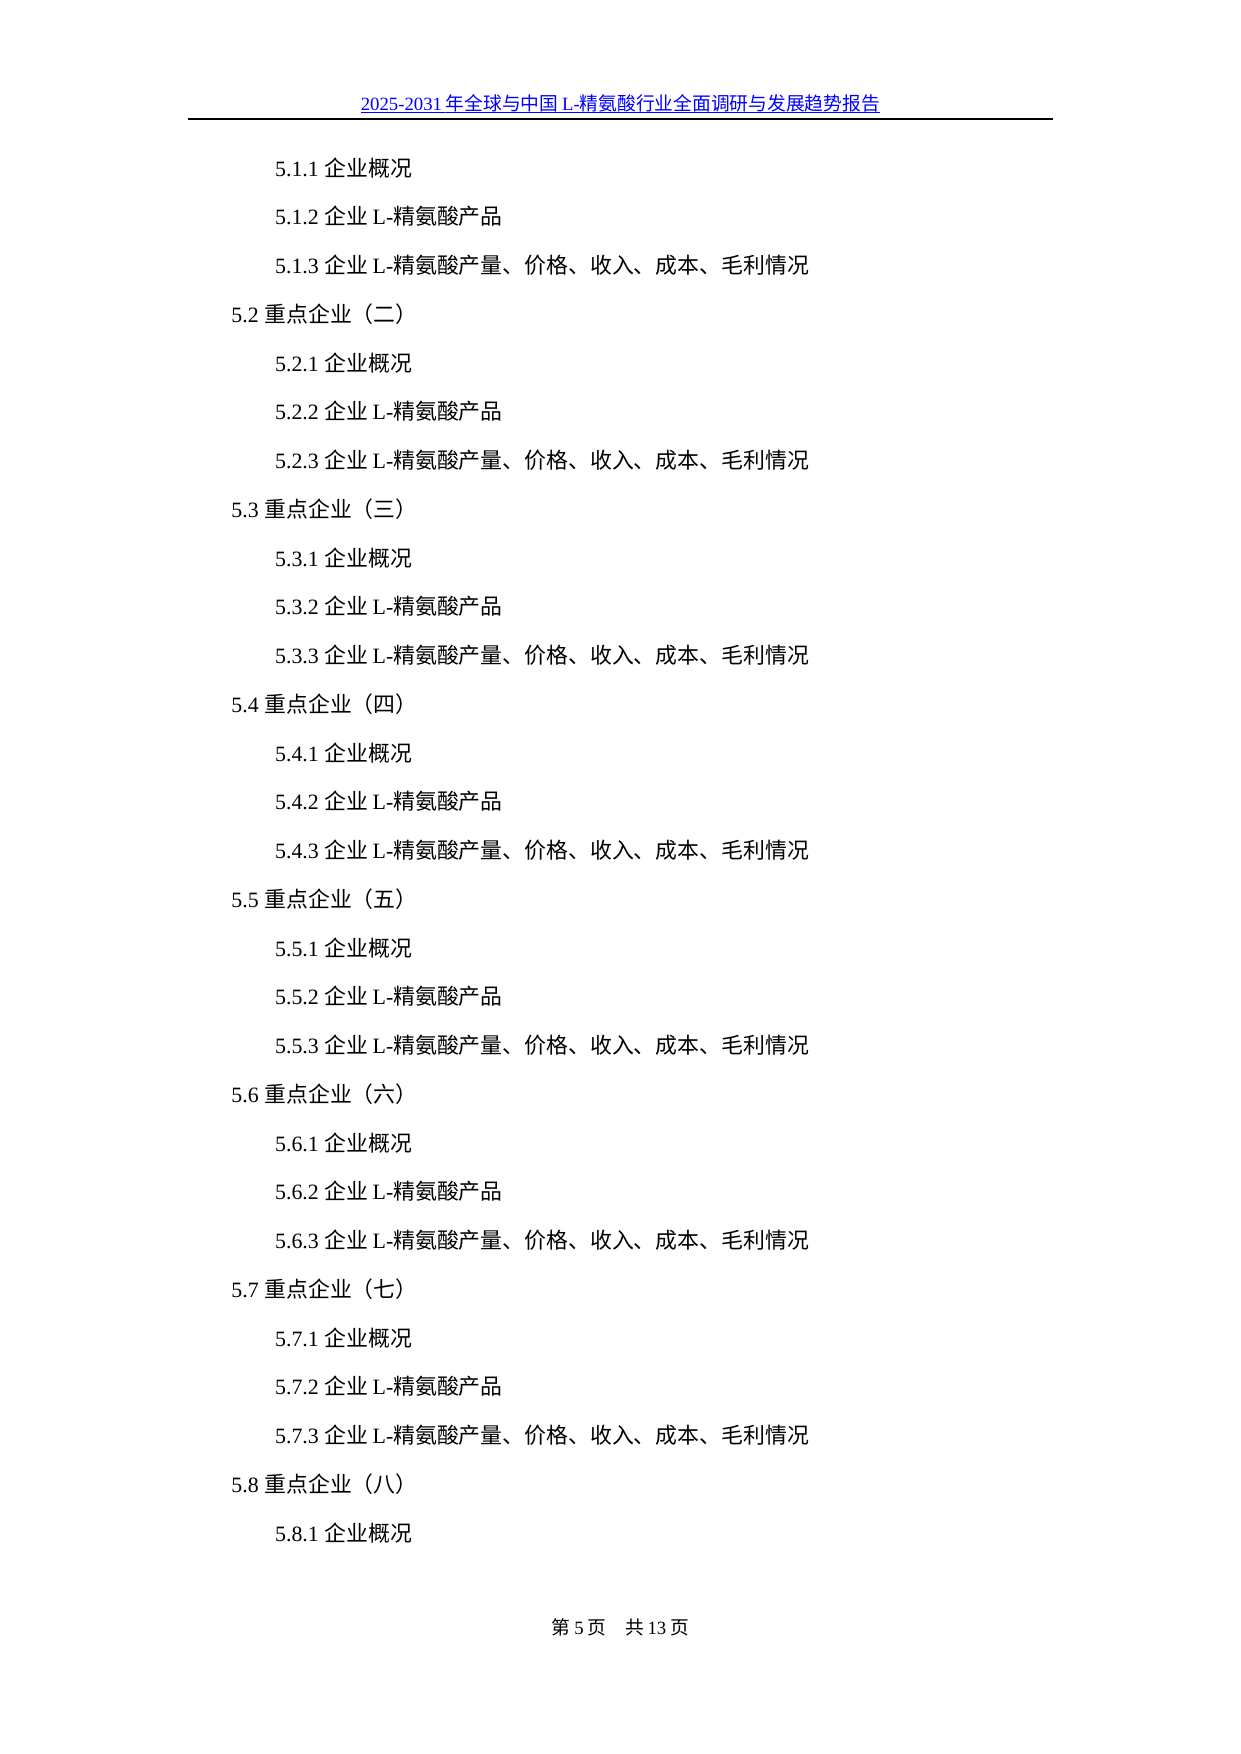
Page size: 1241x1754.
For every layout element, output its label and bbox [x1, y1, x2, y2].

text [187, 150, 1053, 1548]
